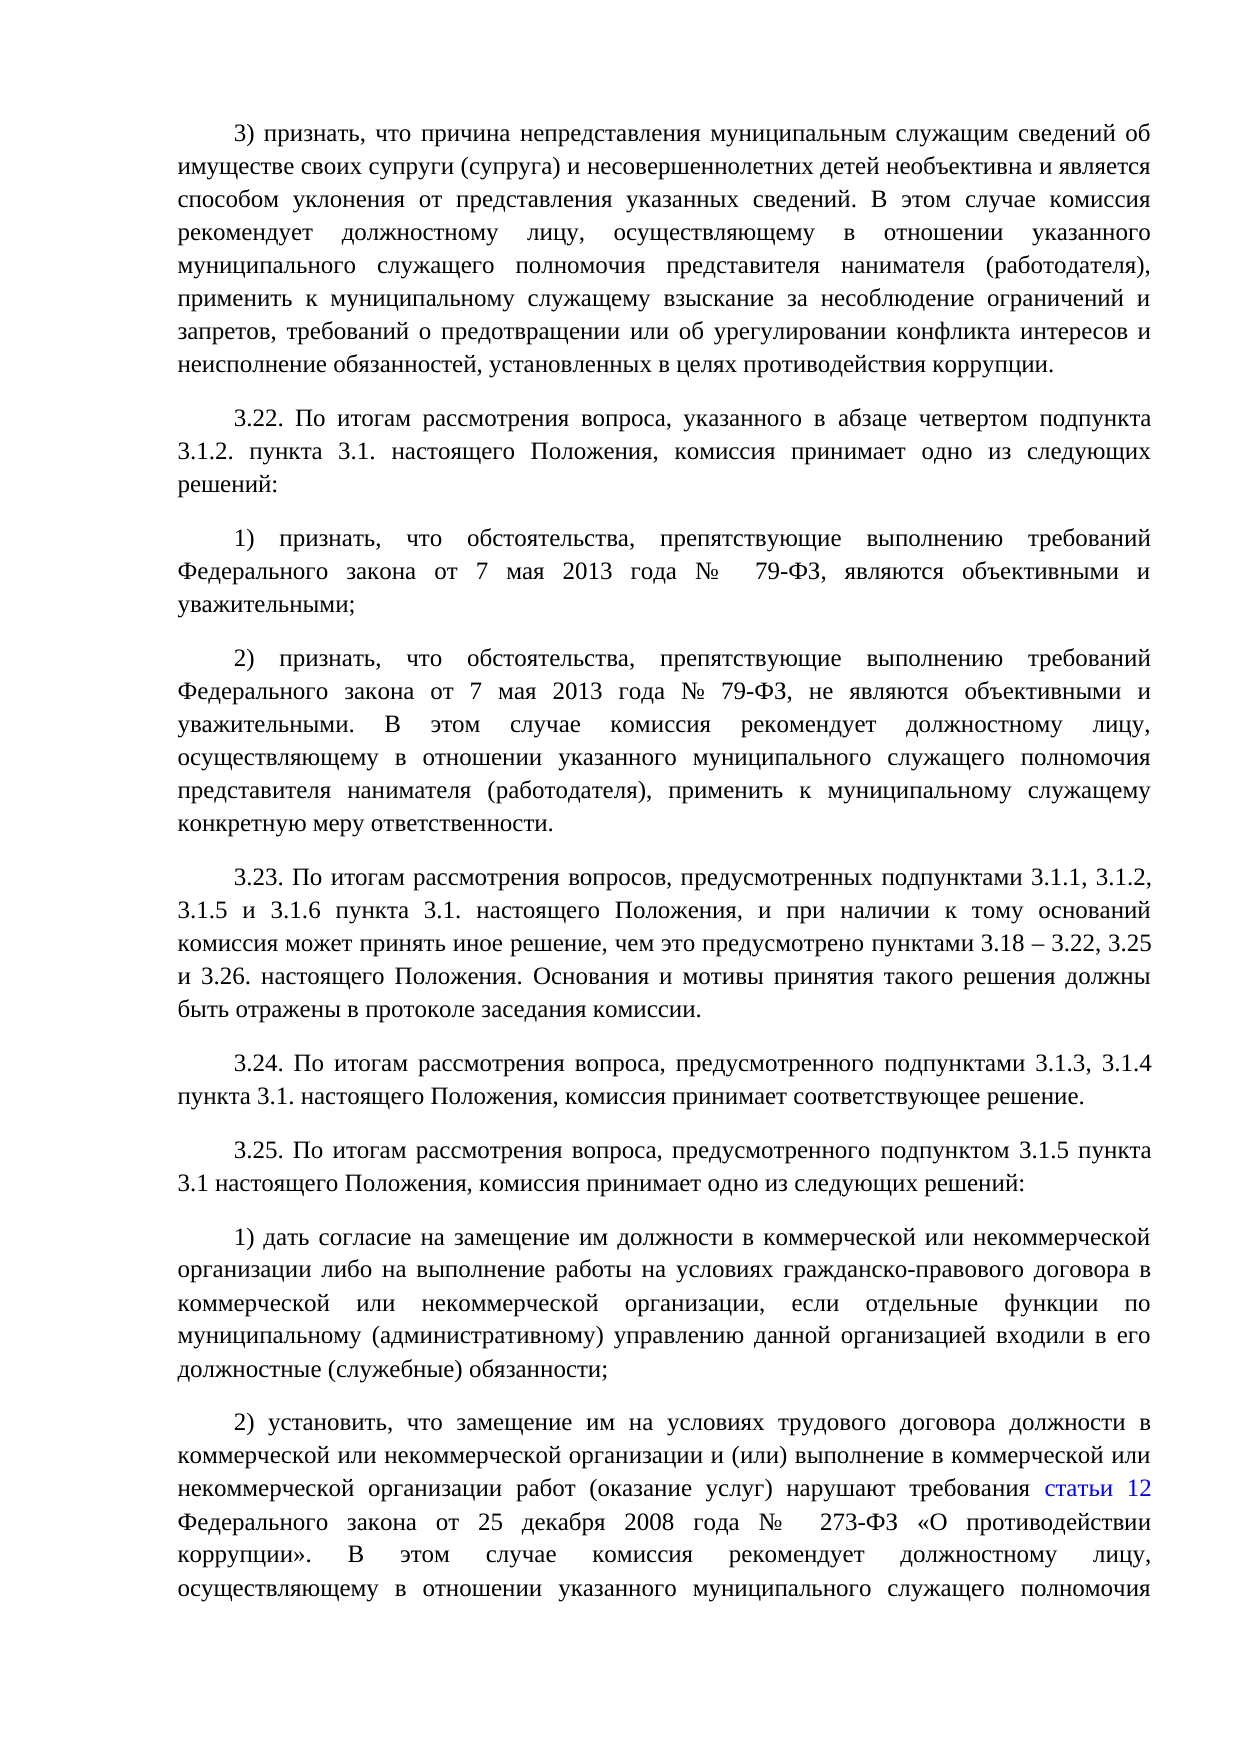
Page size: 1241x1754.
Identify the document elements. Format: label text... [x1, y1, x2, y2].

text 1) дать согласие на замещение им должности в коммерческой или некоммерческой организации либо на выполнение работы на условиях гражданско-правового договора в коммерческой или некоммерческой организации, если отдельные функции по муниципальному (административному) управлению данной организацией входили в его должностные (служебные) обязанности; [177, 1222, 1152, 1382]
text 3.23. По итогам рассмотрения вопросов, предусмотренных подпунктами 3.1.1, 3.1.2, 3.1.5 и 3.1.6 пункта 3.1. настоящего Положения, и при наличии к тому оснований комиссия может принять иное решение, чем это предусмотрено пунктами 3.18 – 3.22, 3.25 и 3.26. настоящего Положения. Основания и мотивы принятия такого решения должны быть отражены в протоколе заседания комиссии. [177, 862, 1152, 1023]
text 3) признать, что причина непредставления муниципальным служащим сведений об имуществе своих супруги (супруга) и несовершеннолетних детей необъективна и является способом уклонения от представления указанных сведений. В этом случае комиссия рекомендует должностному лицу, осуществляющему в отношении указанного муниципального служащего полномочия представителя нанимателя (работодателя), применить к муниципальному служащему взыскание за несоблюдение ограничений и запретов, требований о предотвращении или об урегулировании конфликта интересов и неисполнение обязанностей, установленных в целях противодействия коррупции. [177, 118, 1152, 378]
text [177, 1407, 1152, 1601]
text 2) признать, что обстоятельства, препятствующие выполнению требований Федерального закона от 7 мая 2013 года № 79-ФЗ, не являются объективными и уважительными. В этом случае комиссия рекомендует должностному лицу, осуществляющему в отношении указанного муниципального служащего полномочия представителя нанимателя (работодателя), применить к муниципальному служащему конкретную меру ответственности. [177, 643, 1152, 837]
text 3.25. По итогам рассмотрения вопроса, предусмотренного подпунктом 3.1.5 пункта 3.1 настоящего Положения, комиссия принимает одно из следующих решений: [177, 1135, 1152, 1196]
text 1) признать, что обстоятельства, препятствующие выполнению требований Федерального закона от 7 мая 2013 года № 79-ФЗ, являются объективными и уважительными; [177, 523, 1152, 618]
text 3.22. По итогам рассмотрения вопроса, указанного в абзаце четвертом подпункта 3.1.2. пункта 3.1. настоящего Положения, комиссия принимает одно из следующих решений: [177, 403, 1152, 498]
text 3.24. По итогам рассмотрения вопроса, предусмотренного подпунктами 3.1.3, 3.1.4 пункта 3.1. настоящего Положения, комиссия принимает соответствующее решение. [177, 1048, 1152, 1109]
